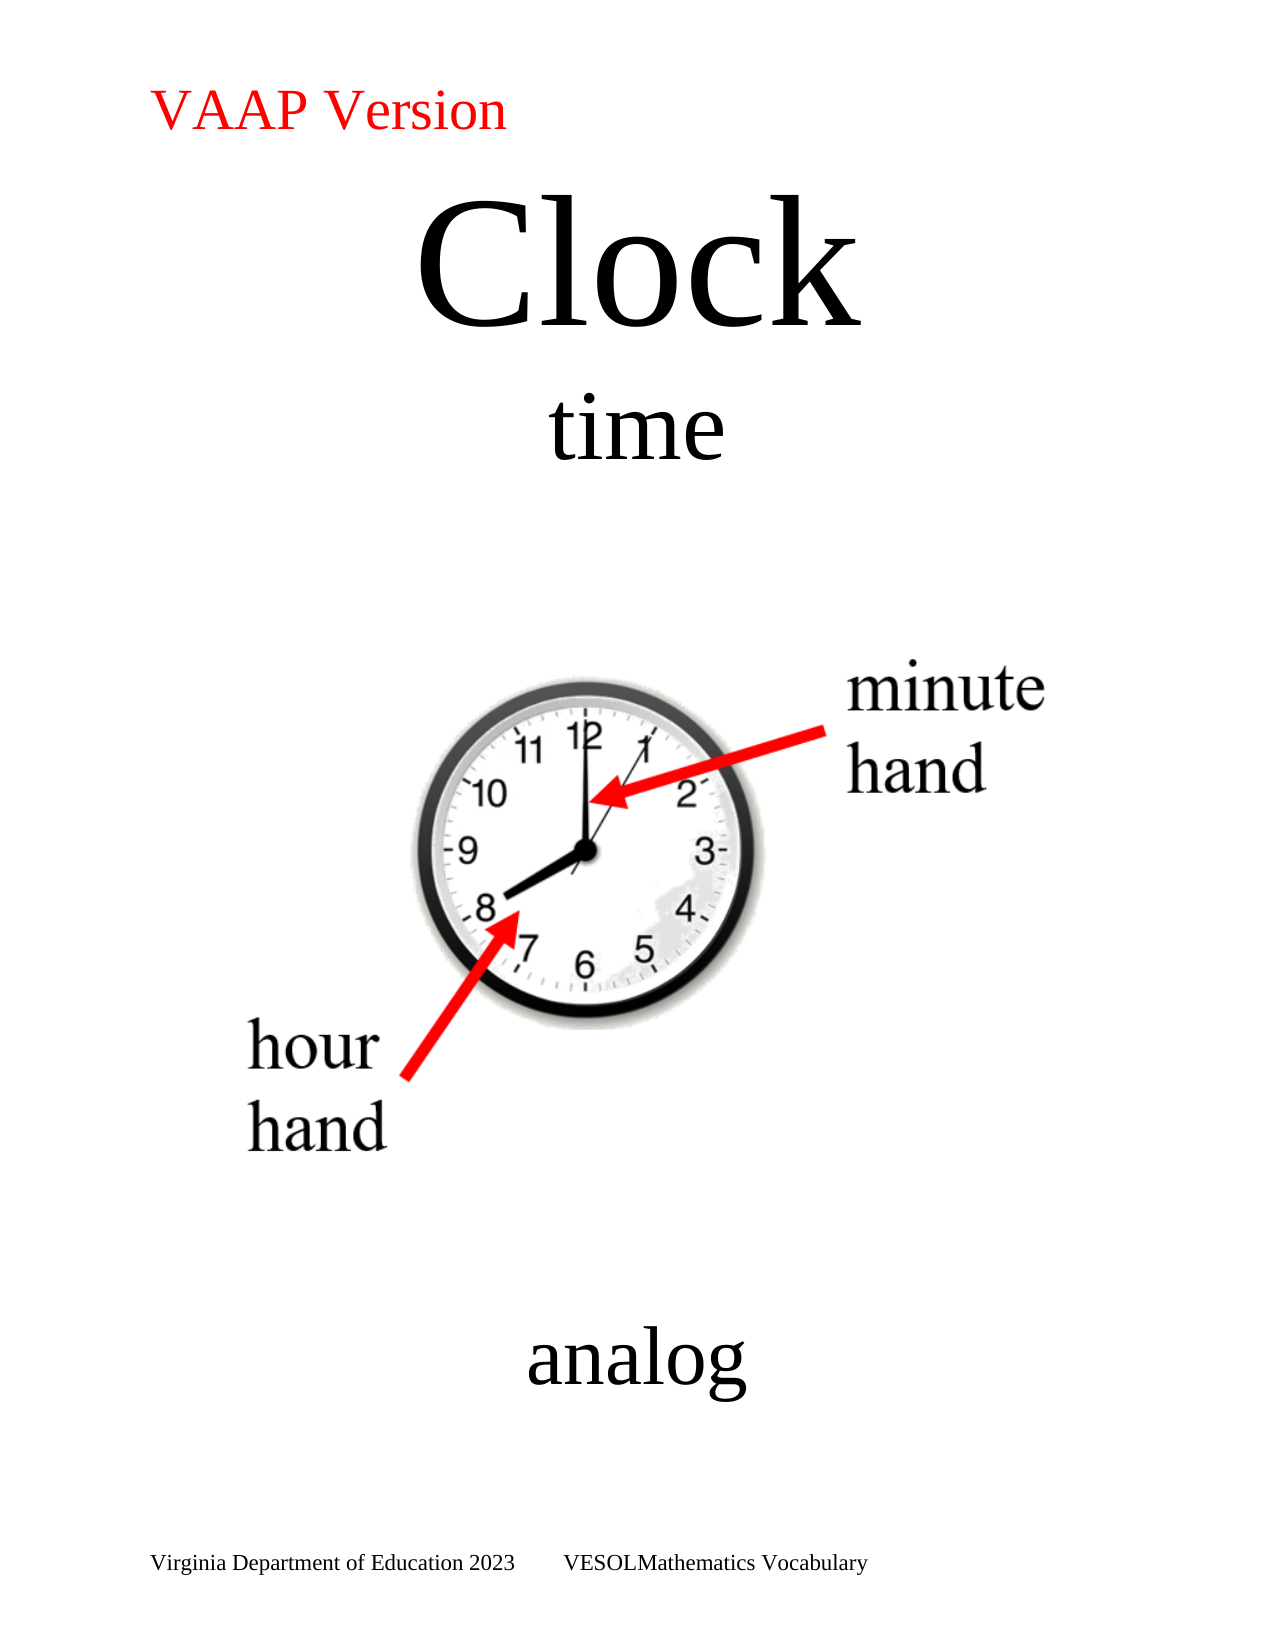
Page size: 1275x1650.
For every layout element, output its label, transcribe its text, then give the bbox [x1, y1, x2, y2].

picture [150, 547, 1125, 1211]
text analog [150, 1307, 1125, 1403]
text Clock [150, 150, 1125, 366]
text time [150, 366, 1125, 481]
